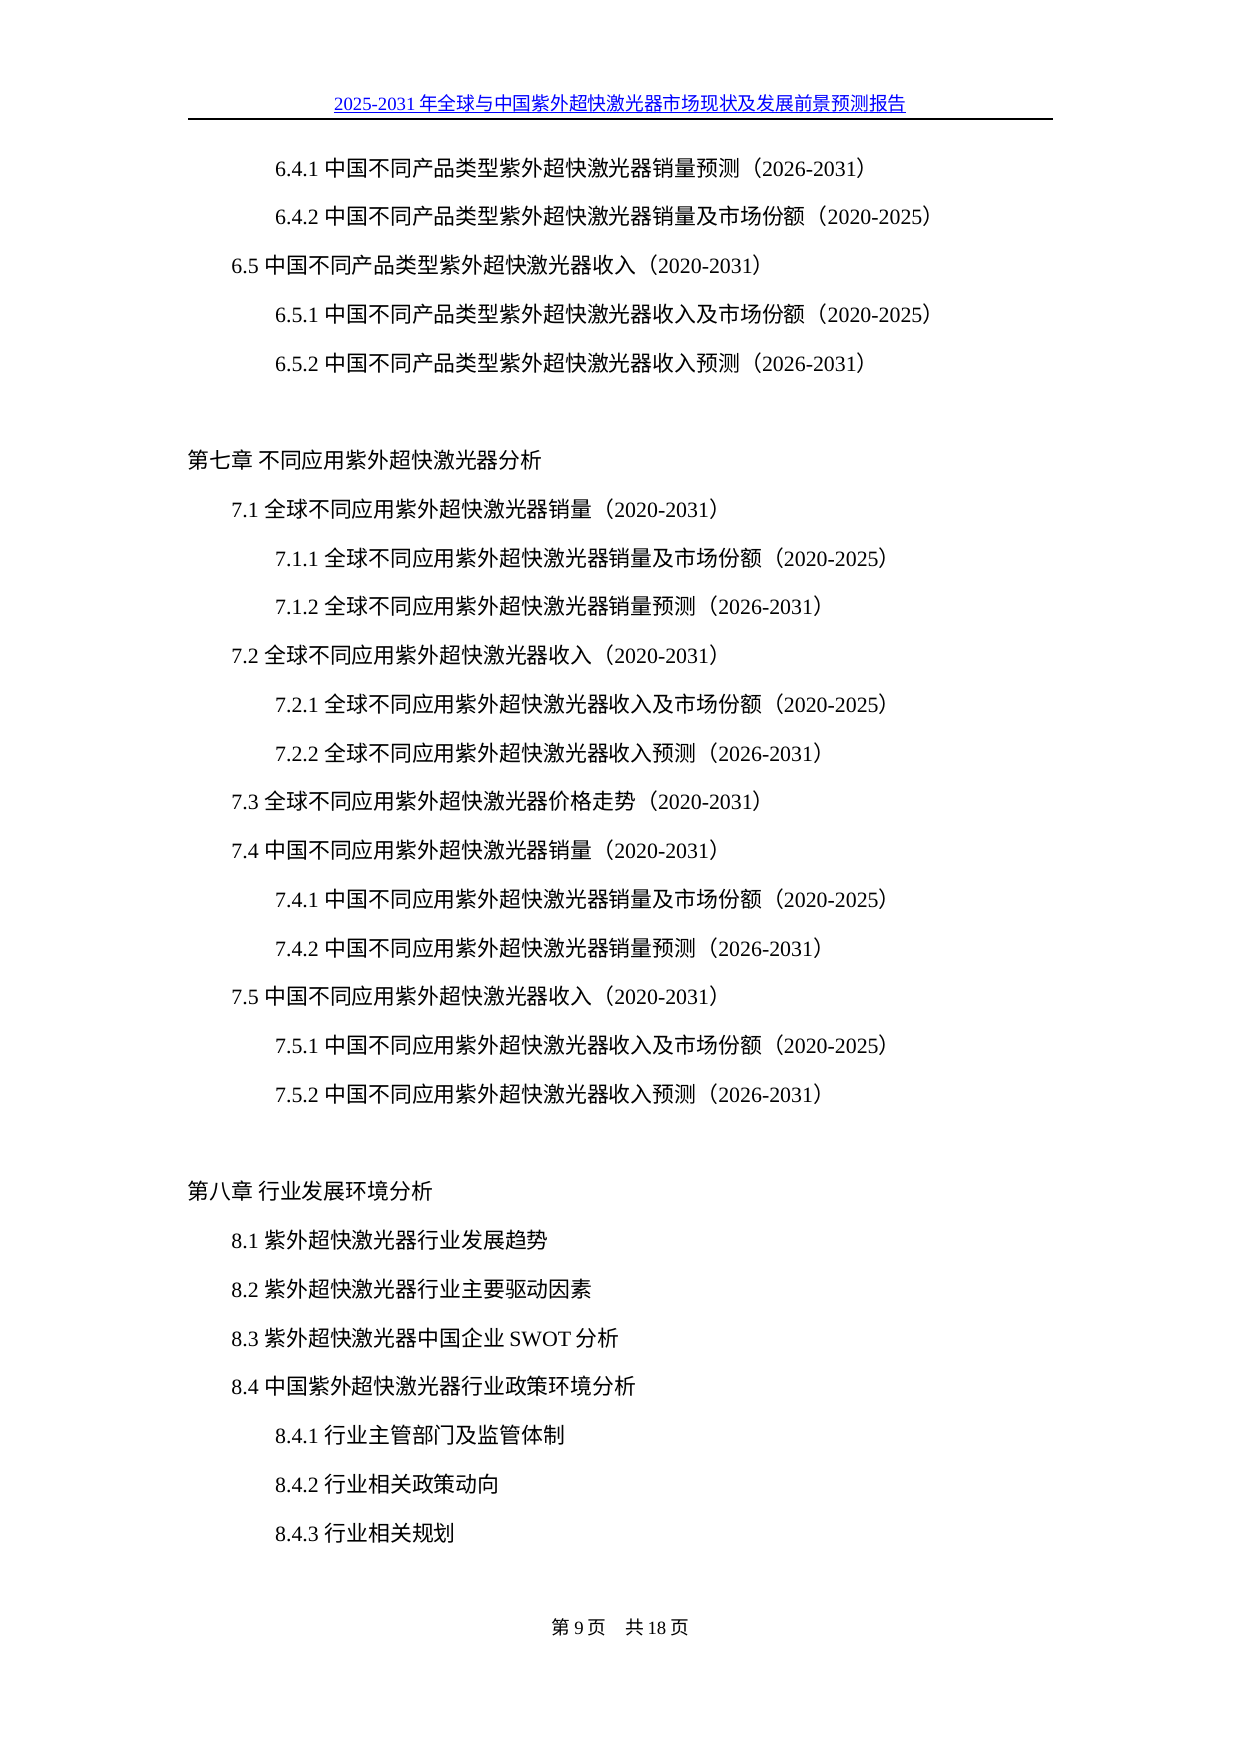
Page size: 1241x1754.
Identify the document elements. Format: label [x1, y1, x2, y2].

text [187, 150, 1053, 1548]
